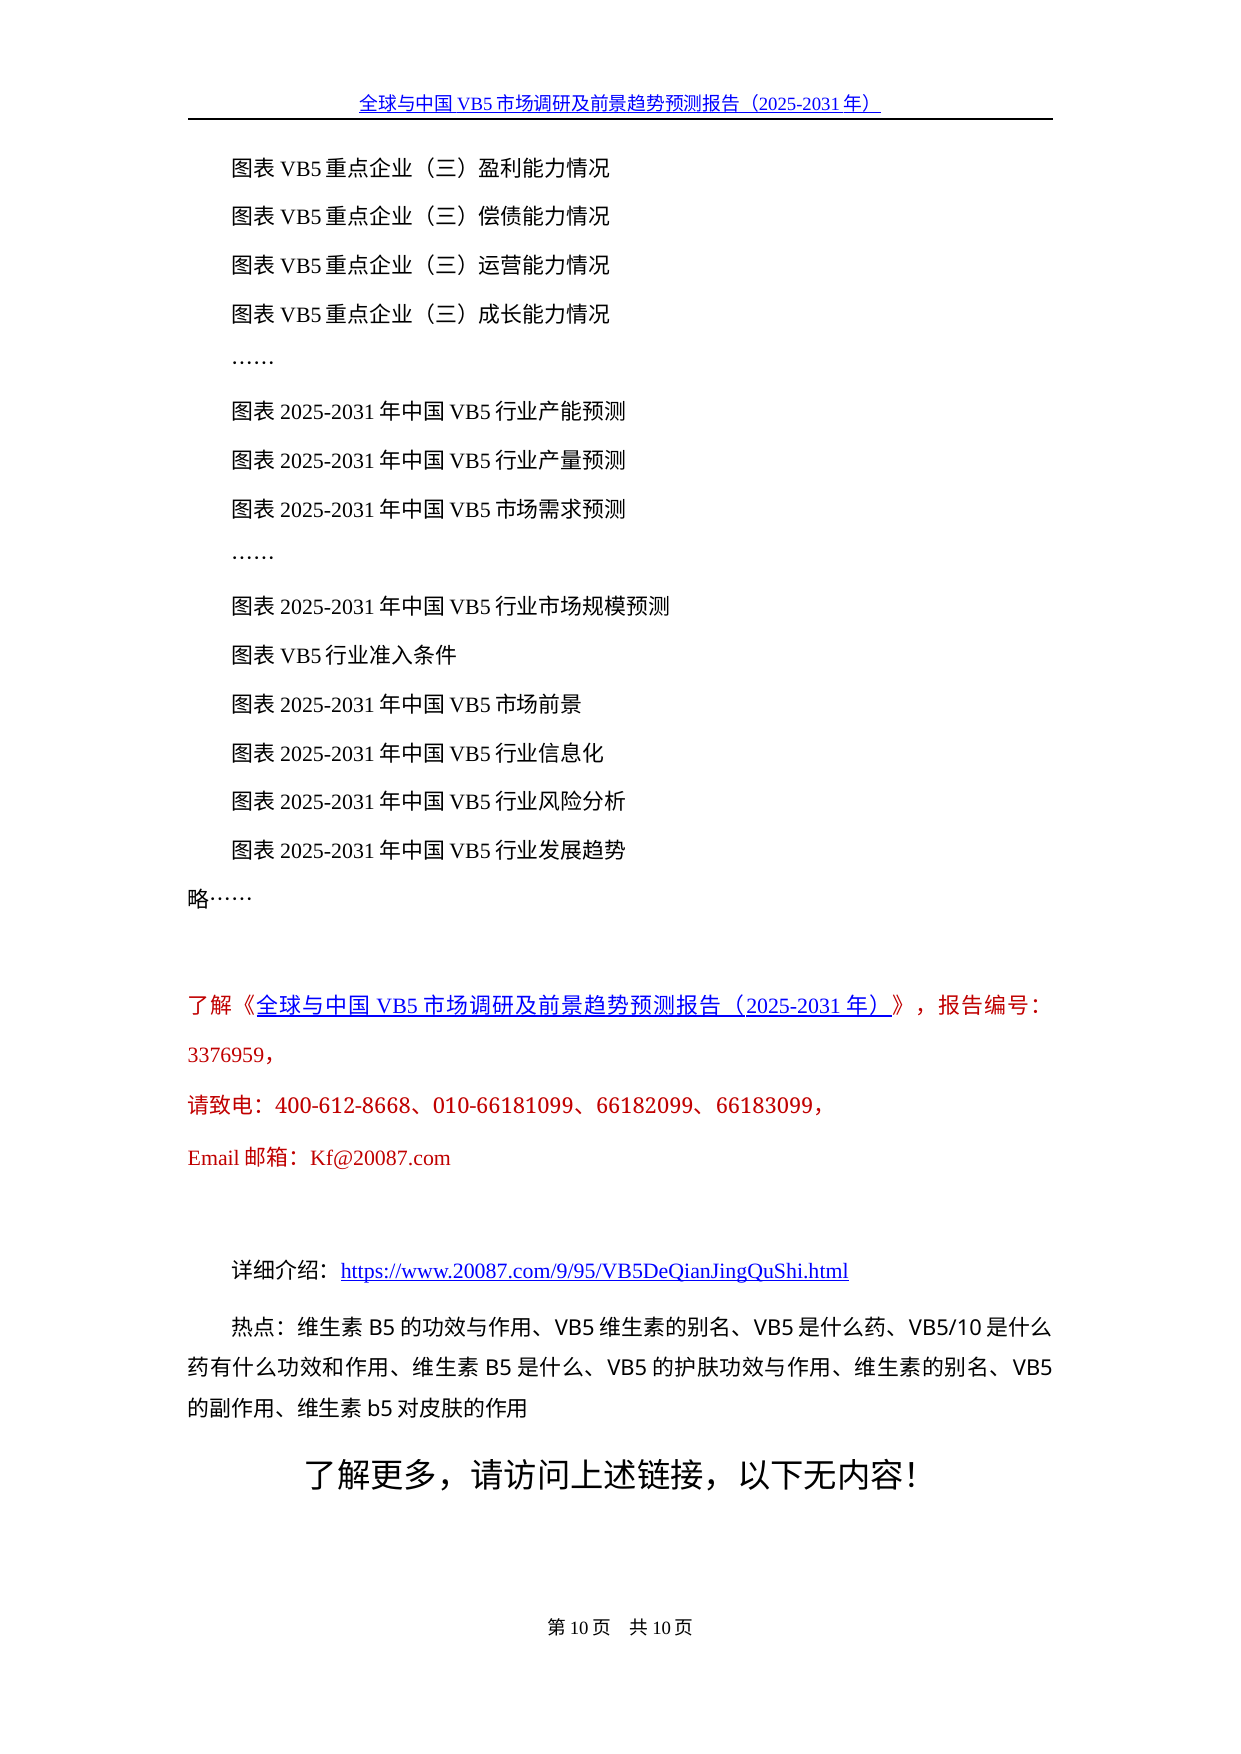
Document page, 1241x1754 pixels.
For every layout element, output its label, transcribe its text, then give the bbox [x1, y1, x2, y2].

text Email邮箱：Kf@20087.com [187, 1140, 1053, 1172]
text 热点：维生素B5的功效与作用、VB5维生素的别名、VB5是什么药、VB5/10是什么药有什么功效和作用、维生素B5是什么、VB5的护肤功效与作用、维生素的别名、VB5的副作用、维生素b5对皮肤的作用 [187, 1309, 1053, 1423]
title 了解更多，请访问上述链接，以下无内容！ [187, 1441, 1053, 1506]
text 请致电：400-612-8668、010-66181099、66182099、66183099， [187, 1088, 1053, 1121]
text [187, 150, 1053, 914]
text 详细介绍：https://www.20087.com/9/95/VB5DeQianJingQuShi.html [187, 1253, 1053, 1285]
text 了解《全球与中国VB5市场调研及前景趋势预测报告（2025-2031年）》，报告编号：3376959， [187, 988, 1053, 1069]
